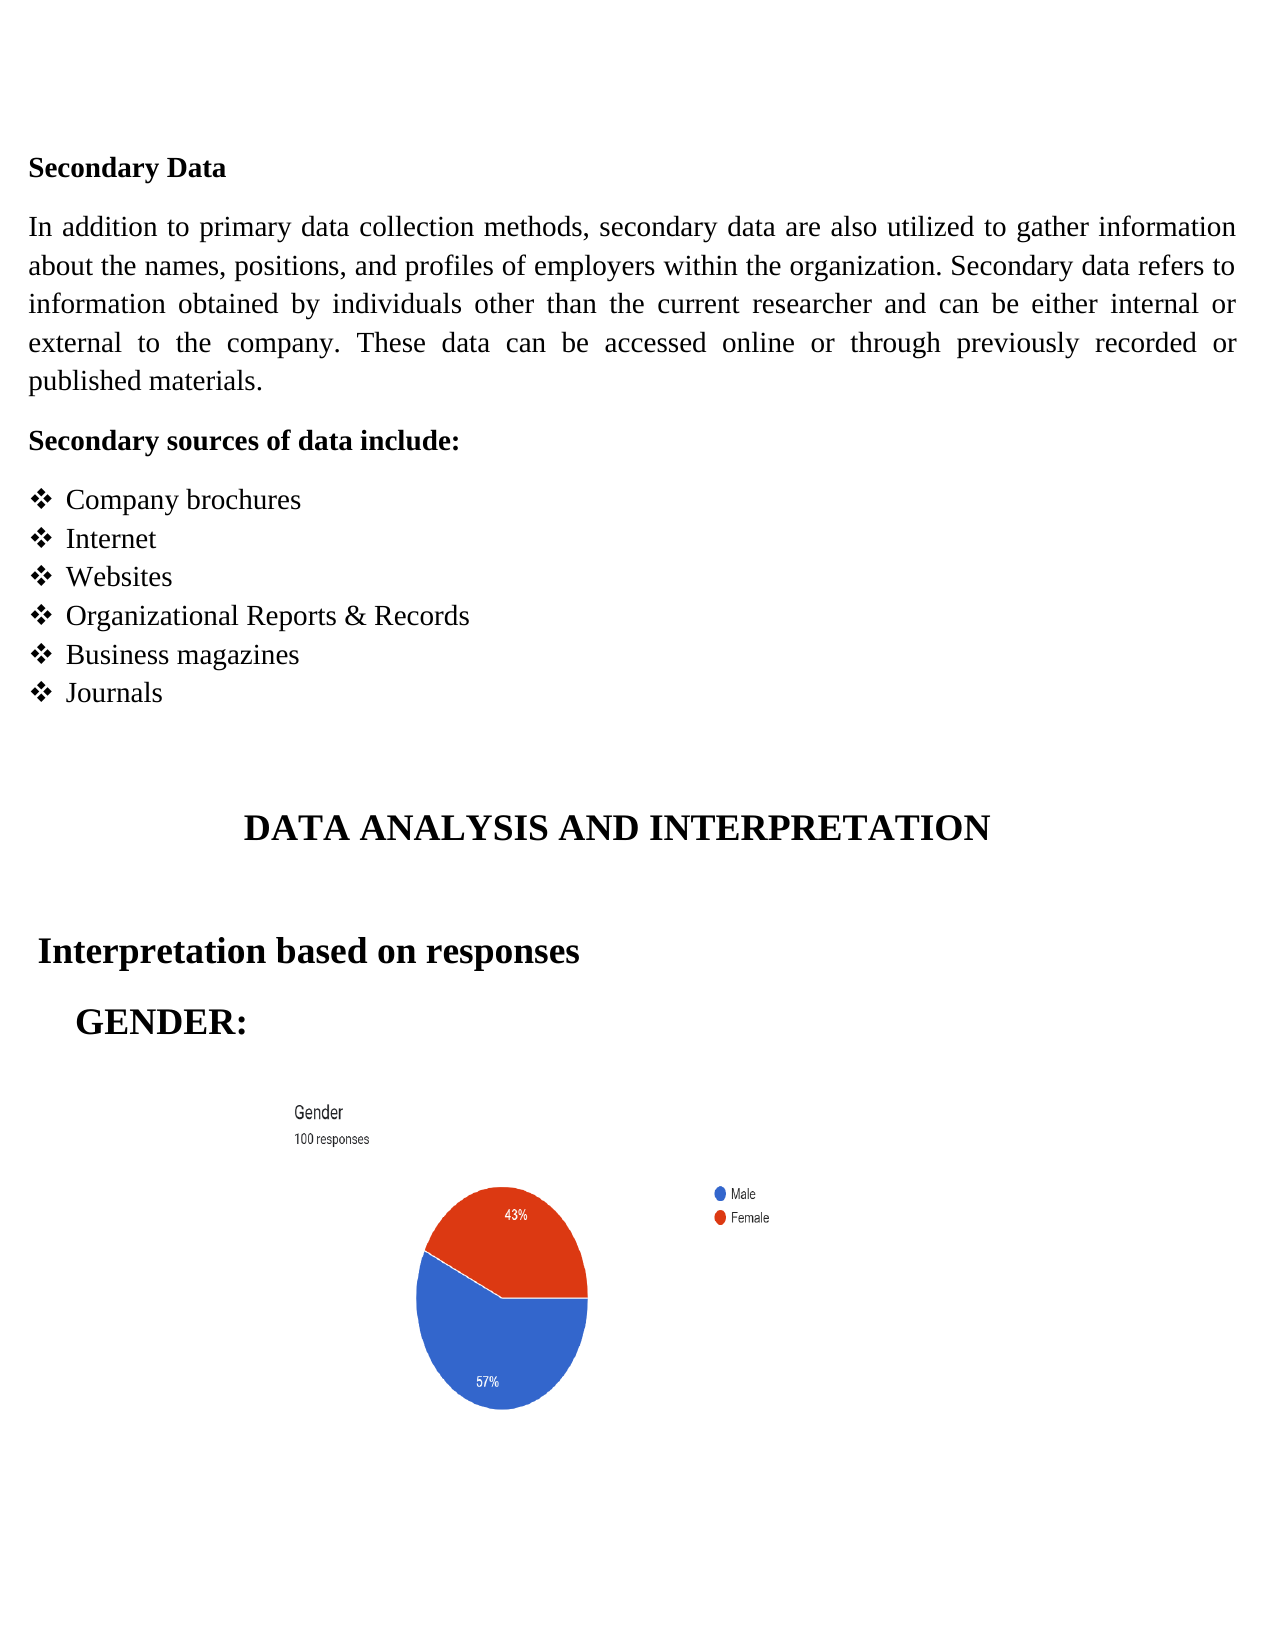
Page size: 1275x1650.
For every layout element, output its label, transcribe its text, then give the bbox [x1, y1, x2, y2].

list Internet [28, 521, 1237, 554]
list Websites [28, 559, 1237, 593]
list Company brochures [28, 482, 1237, 516]
picture [271, 1069, 972, 1452]
list Business magazines [28, 637, 1237, 671]
text DATA ANALYSIS AND INTERPRETATION [28, 805, 1237, 848]
text Secondary sources of data include: [28, 423, 1237, 456]
list Organizational Reports & Records [28, 598, 1237, 632]
text Secondary Data [28, 150, 1237, 183]
text GENDER: [28, 999, 1237, 1042]
text Interpretation based on responses [28, 929, 1237, 972]
list Journals [28, 676, 1237, 709]
text In addition to primary data collection methods, secondary data are also utilized to gather information about the names, positions, and profiles of employers within the organization. Secondary data refers to information obtained by individuals other than the current researcher and can be either internal or external to the company. These data can be accessed online or through previously recorded or published materials. [28, 209, 1237, 397]
